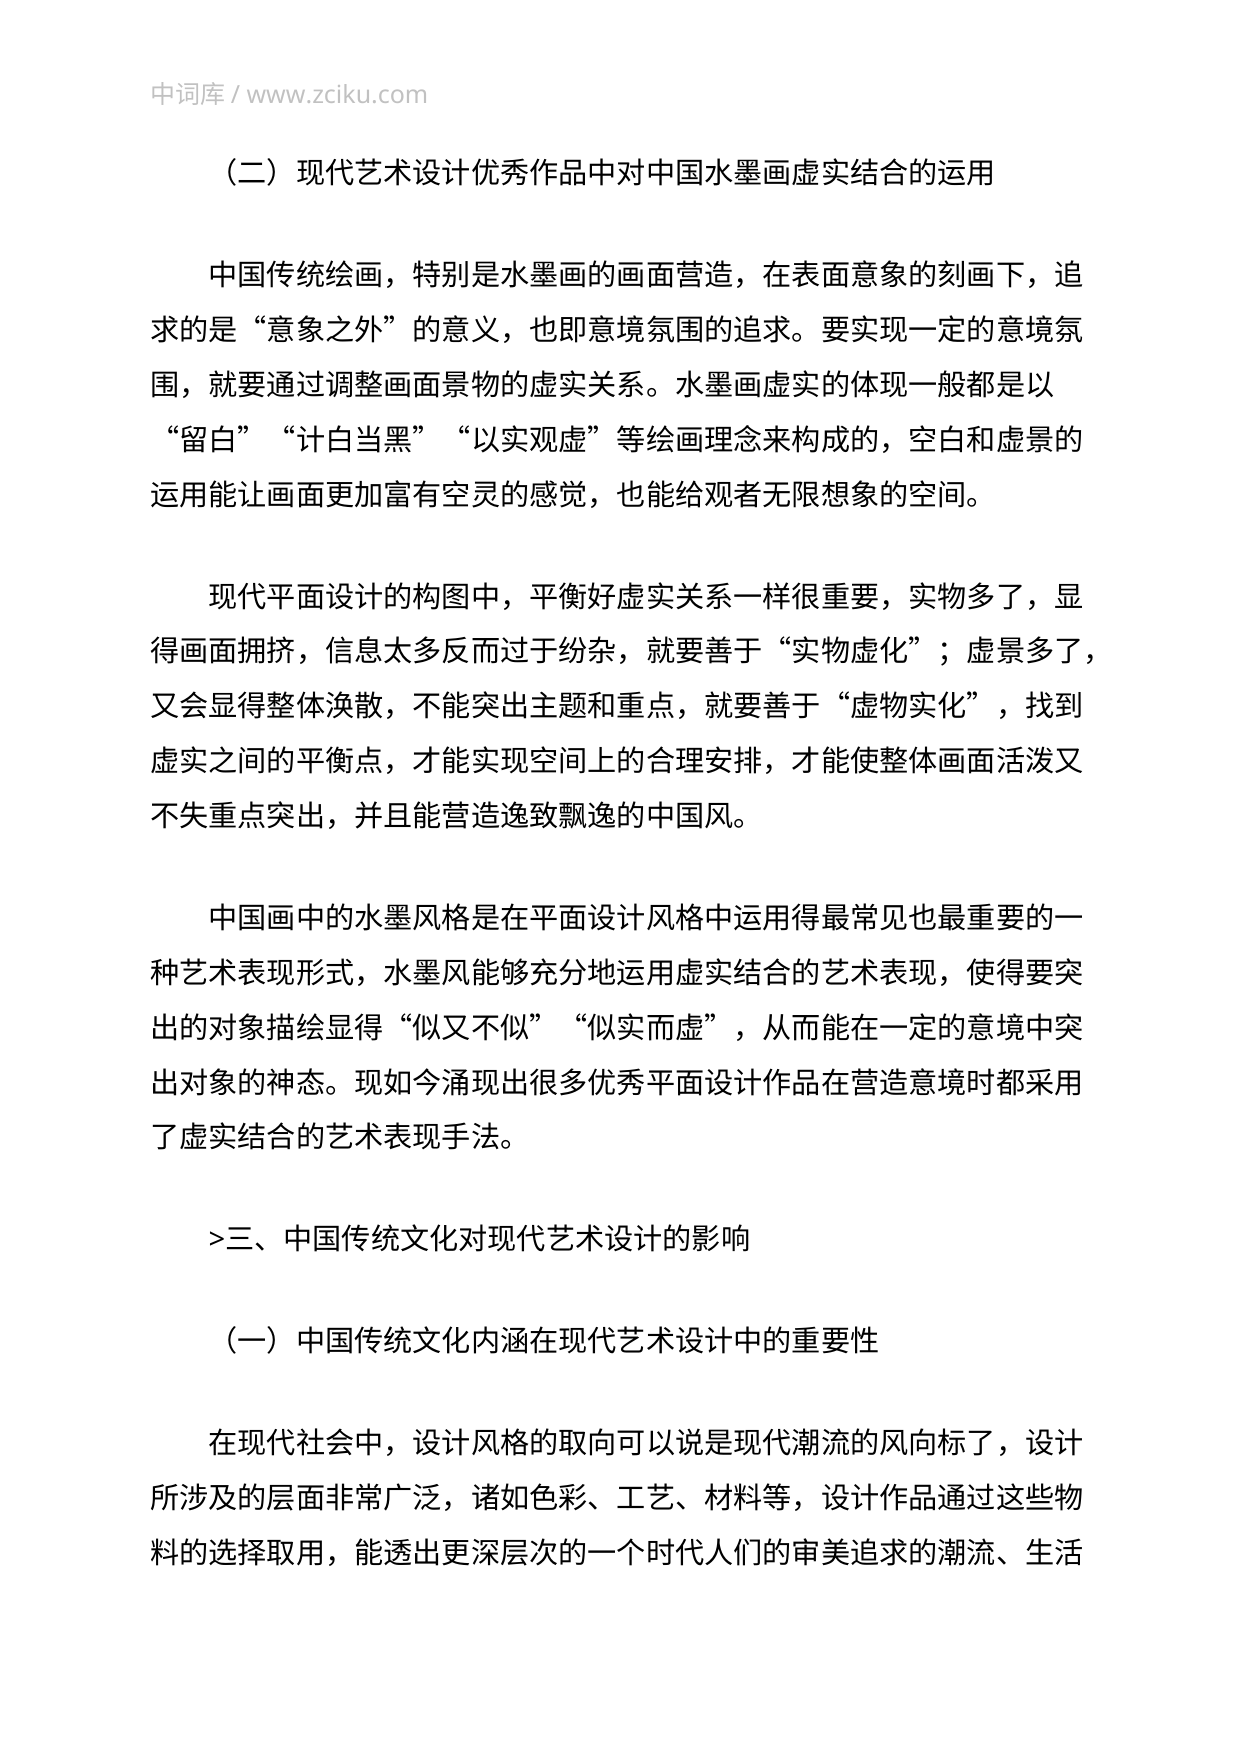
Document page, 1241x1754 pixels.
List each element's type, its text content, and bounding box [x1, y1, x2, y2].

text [150, 1419, 1090, 1572]
text >三、中国传统文化对现代艺术设计的影响 [150, 1216, 1090, 1258]
text 现代平面设计的构图中，平衡好虚实关系一样很重要，实物多了，显得画面拥挤，信息太多反而过于纷杂，就要善于“实物虚化”；虚景多了，又会显得整体涣散，不能突出主题和重点，就要善于“虚物实化”，找到虚实之间的平衡点，才能实现空间上的合理安排，才能使整体画面活泼又不失重点突出，并且能营造逸致飘逸的中国风。 [150, 573, 1090, 835]
text （一）中国传统文化内涵在现代艺术设计中的重要性 [150, 1318, 1090, 1360]
text 中国画中的水墨风格是在平面设计风格中运用得最常见也最重要的一种艺术表现形式，水墨风能够充分地运用虚实结合的艺术表现，使得要突出的对象描绘显得“似又不似”“似实而虚”，从而能在一定的意境中突出对象的神态。现如今涌现出很多优秀平面设计作品在营造意境时都采用了虚实结合的艺术表现手法。 [150, 894, 1090, 1156]
text 中国传统绘画，特别是水墨画的画面营造，在表面意象的刻画下，追求的是“意象之外”的意义，也即意境氛围的追求。要实现一定的意境氛围，就要通过调整画面景物的虚实关系。水墨画虚实的体现一般都是以“留白”“计白当黑”“以实观虚”等绘画理念来构成的，空白和虚景的运用能让画面更加富有空灵的感觉，也能给观者无限想象的空间。 [150, 252, 1090, 514]
text （二）现代艺术设计优秀作品中对中国水墨画虚实结合的运用 [150, 150, 1090, 192]
